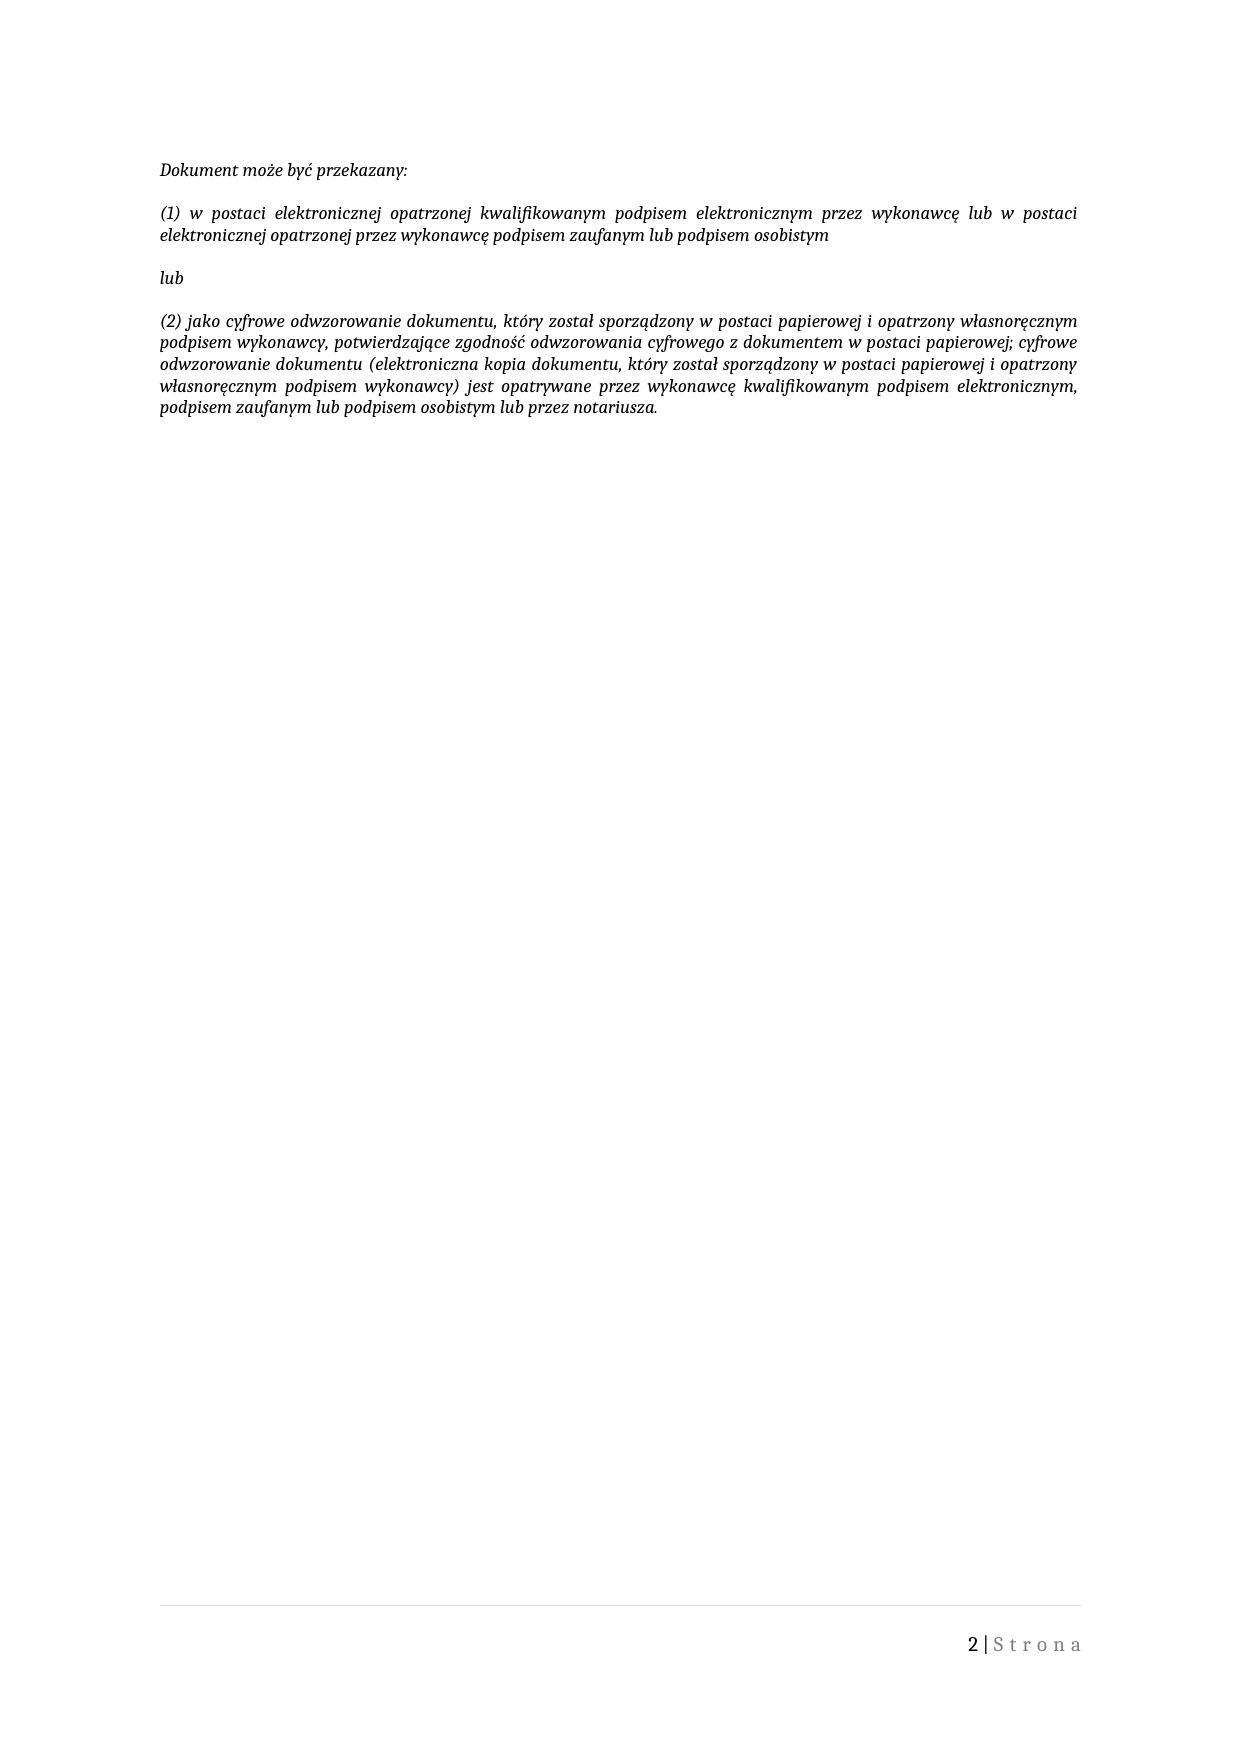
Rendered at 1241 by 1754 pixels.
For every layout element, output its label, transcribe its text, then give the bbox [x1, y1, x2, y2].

text Dokument może być przekazany: (1) w postaci elektronicznej opatrzonej kwalifikowanym podpisem elektronicznym przez wykonawcę lub w postaci elektronicznej opatrzonej przez wykonawcę podpisem zaufanym lub podpisem osobistym lub (2) jako cyfrowe odwzorowanie dokumentu, który został sporządzony w postaci papierowej i opatrzony własnoręcznym podpisem wykonawcy, potwierdzające zgodność odwzorowania cyfrowego z dokumentem w postaci papierowej; cyfrowe odwzorowanie dokumentu (elektroniczna kopia dokumentu, który został sporządzony w postaci papierowej i opatrzony własnoręcznym podpisem wykonawcy) jest opatrywane przez wykonawcę kwalifikowanym podpisem elektronicznym, podpisem zaufanym lub podpisem osobistym lub przez notariusza. [159, 159, 1081, 418]
